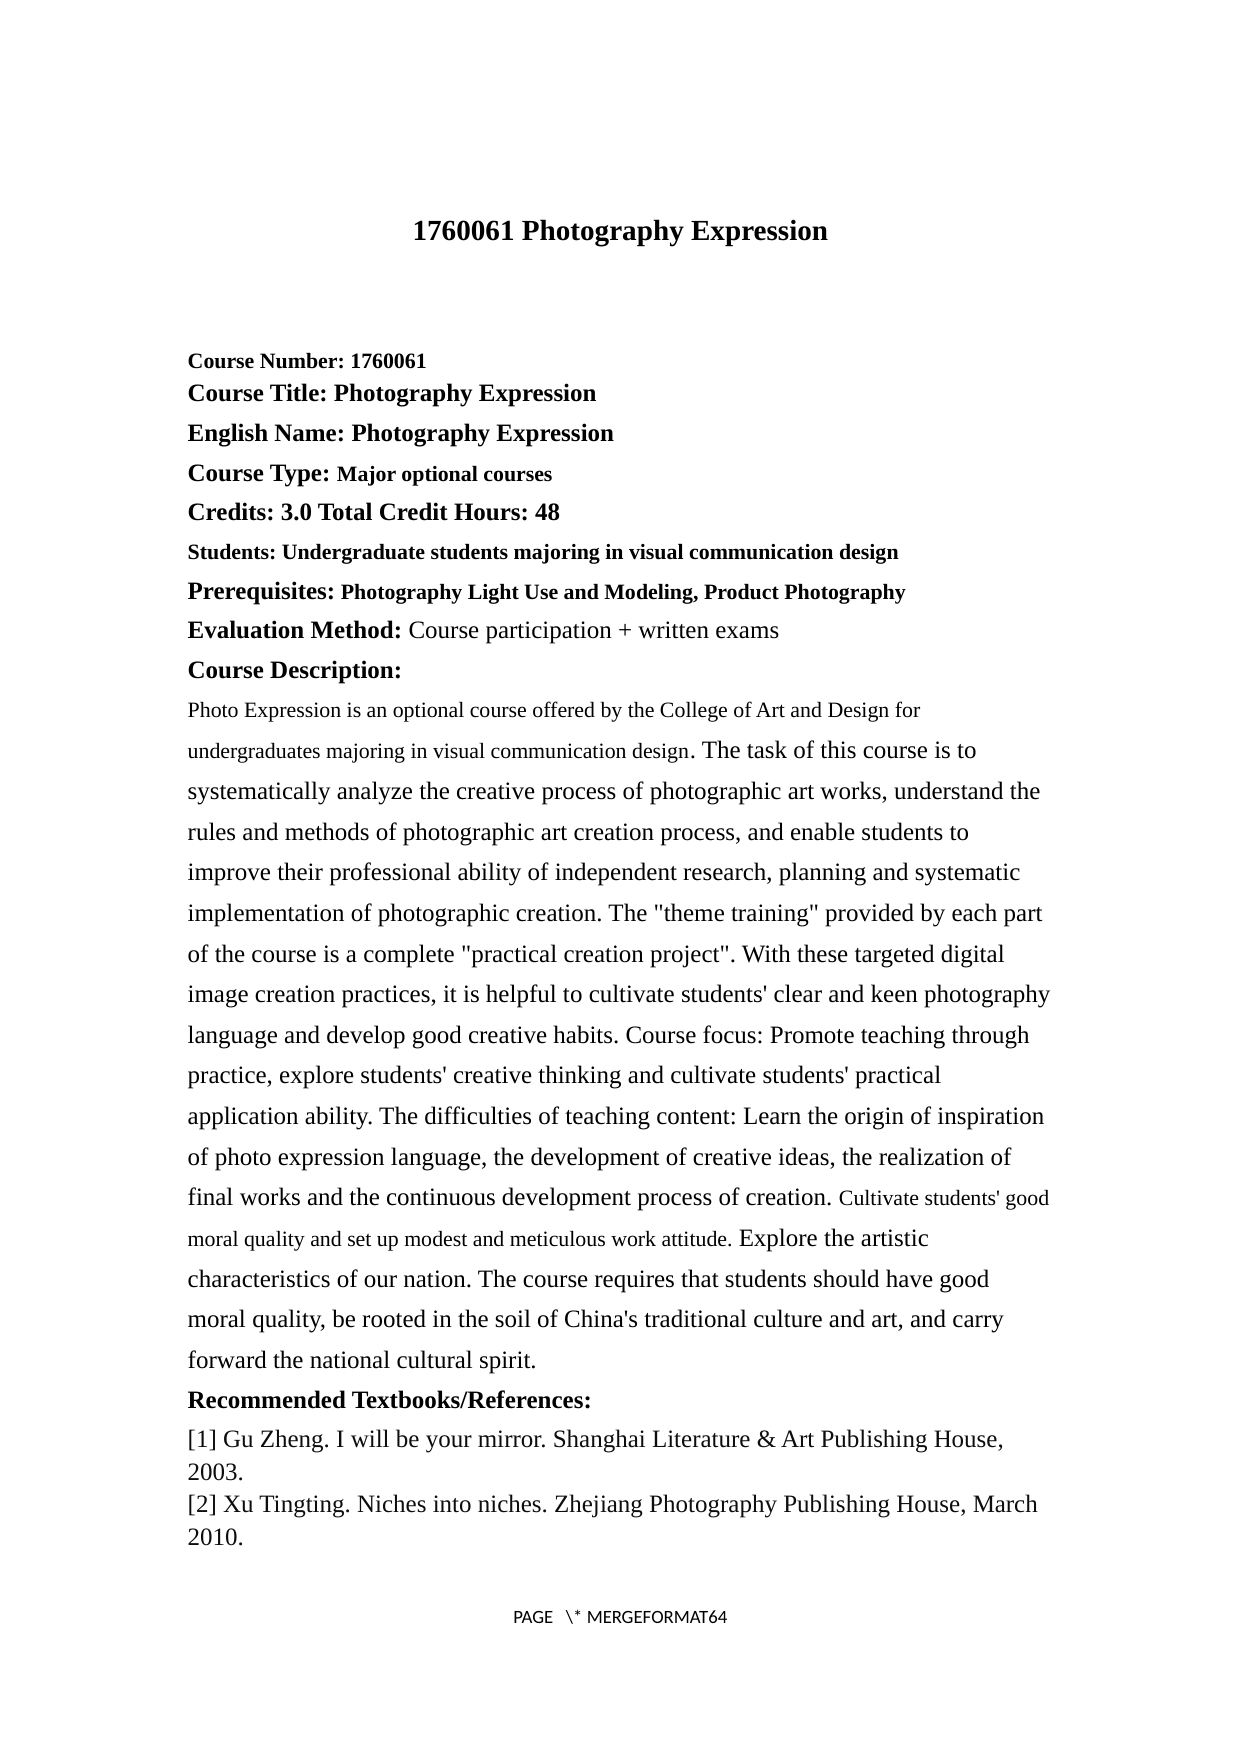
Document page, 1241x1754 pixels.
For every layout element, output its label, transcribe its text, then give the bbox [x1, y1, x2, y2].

text Prerequisites: Photography Light Use and Modeling, Product Photography [187, 574, 1053, 607]
text Course Description: [187, 653, 1053, 686]
text Course Number: 1760061 [187, 344, 1053, 377]
subtitle 1760061 Photography Expression [187, 197, 1053, 262]
text Course Type: Major optional courses [187, 456, 1053, 488]
text Recommended Textbooks/References: [187, 1383, 1053, 1415]
text Course Title: Photography Expression [187, 377, 1053, 409]
text [2] Xu Tingting. Niches into niches. Zhejiang Photography Publishing House, March 2010. [187, 1487, 1053, 1552]
text Photo Expression is an optional course offered by the College of Art and Design for undergraduates majoring in visual communication design. The task of this course is to systematically analyze the creative process of photographic art works, understand the rules and methods of photographic art creation process, and enable students to improve their professional ability of independent research, planning and systematic implementation of photographic creation. The "theme training" provided by each part of the course is a complete "practical creation project". With these targeted digital image creation practices, it is helpful to cultivate students' clear and keen photography language and develop good creative habits. Course focus: Promote teaching through practice, explore students' creative thinking and cultivate students' practical application ability. The difficulties of teaching content: Learn the origin of inspiration of photo expression language, the development of creative ideas, the realization of final works and the continuous development process of creation. Cultivate students' good moral quality and set up modest and meticulous work attitude. Explore the artistic characteristics of our nation. The course requires that students should have good moral quality, be rooted in the soil of China's traditional culture and art, and carry forward the national cultural spirit. [187, 693, 1053, 1376]
text [1] Gu Zheng. I will be your mirror. Shanghai Literature & Art Publishing House, 2003. [187, 1422, 1053, 1487]
text Students: Undergraduate students majoring in visual communication design [187, 535, 1053, 568]
text Credits: 3.0 Total Credit Hours: 48 [187, 496, 1053, 528]
text English Name: Photography Expression [187, 416, 1053, 449]
text Evaluation Method: Course participation + written exams [187, 614, 1053, 646]
